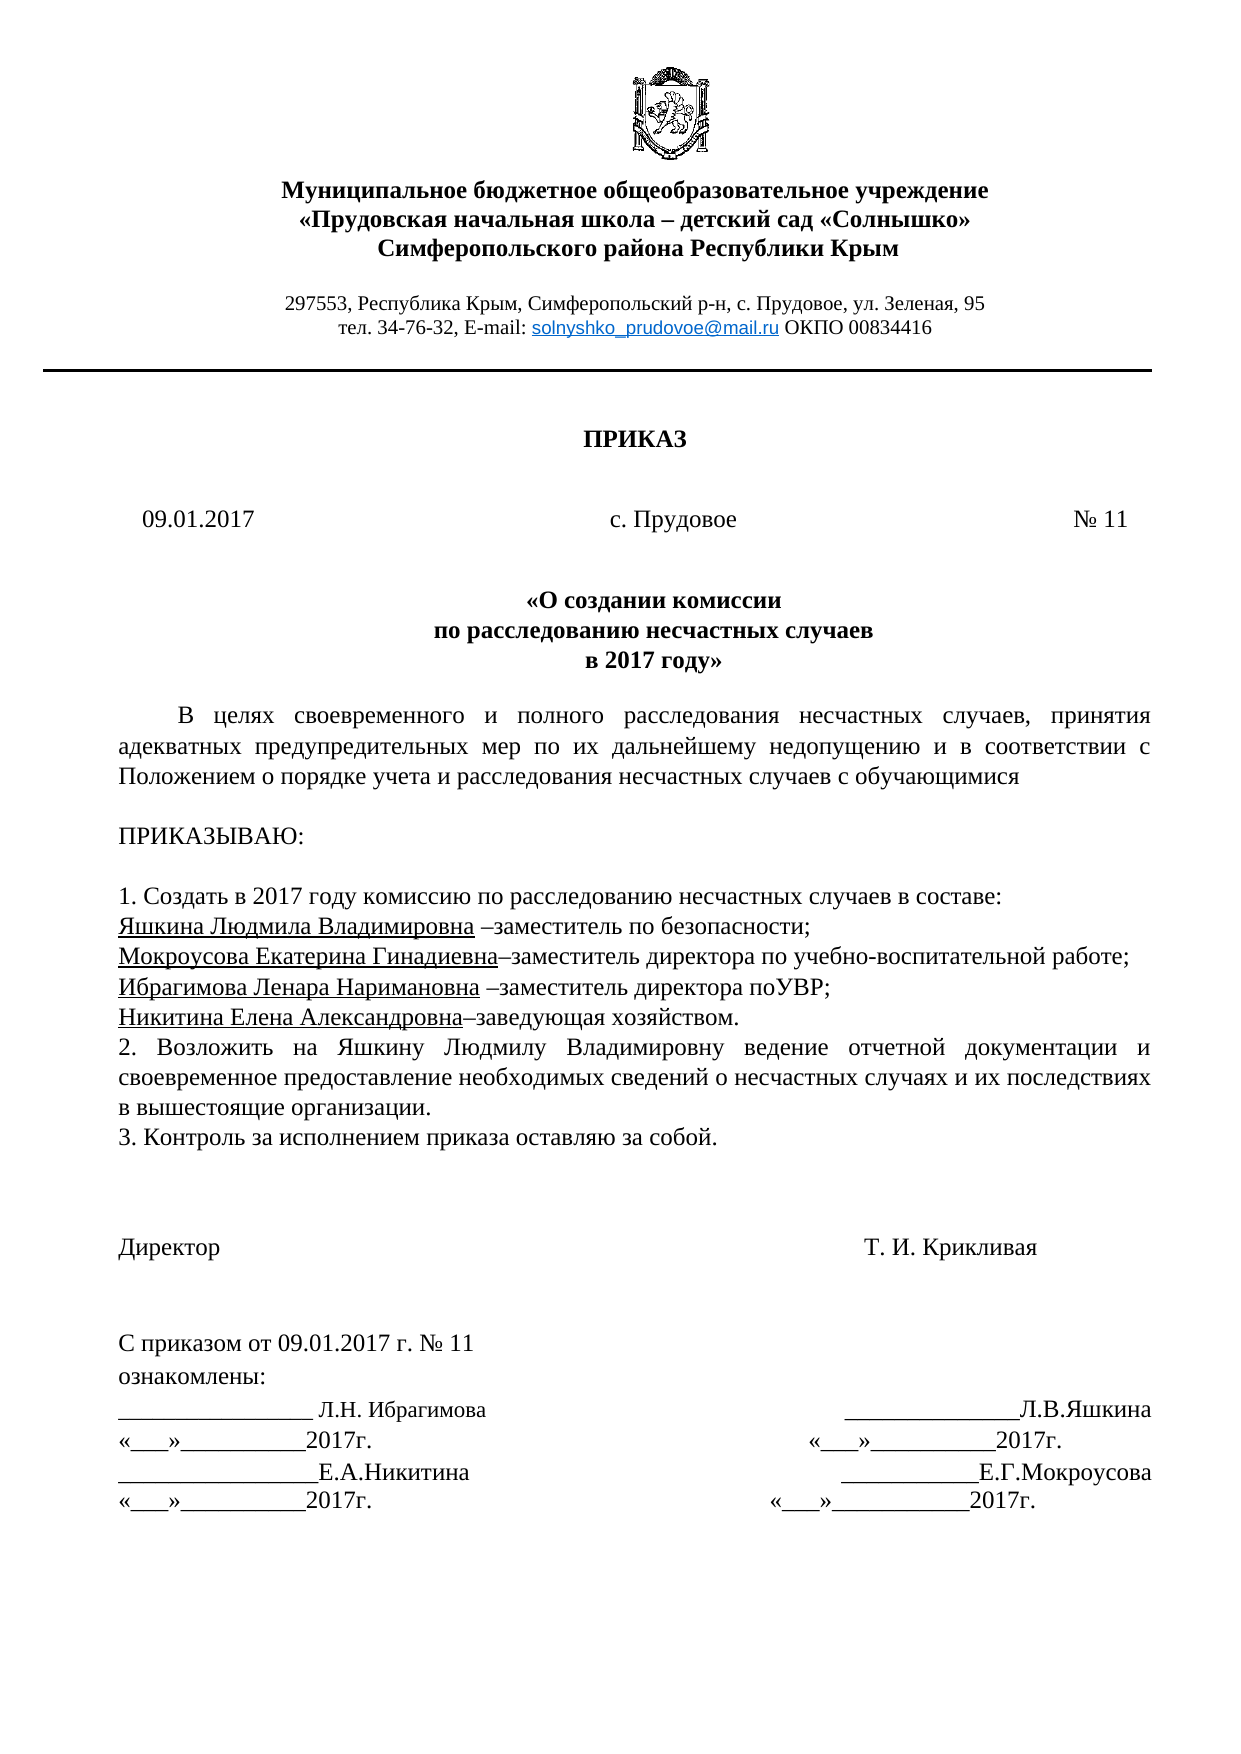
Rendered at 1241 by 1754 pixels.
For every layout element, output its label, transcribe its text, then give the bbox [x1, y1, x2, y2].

text ПРИКАЗЫВАЮ: [118, 821, 1152, 850]
text ознакомлены: [118, 1361, 1152, 1390]
text 2. Возложить на Яшкину Людмилу Владимировну ведение отчетной документации и своевременное предоставление необходимых сведений о несчастных случаях и их последствиях в вышестоящие организации. [118, 1032, 1152, 1121]
text ________________Е.А.Никитина ___________Е.Г.Мокроусова «___»__________2017г. «___»___________2017г. [118, 1457, 1152, 1514]
text «Прудовская начальная школа – детский сад «Солнышко» [118, 204, 1152, 233]
text Яшкина Людмила Владимировна –заместитель по безопасности; [118, 911, 1152, 940]
text Никитина Елена Александровна–заведующая хозяйством. [118, 1002, 1152, 1030]
text Мокроусова Екатерина Гинадиевна–заместитель директора по учебно-воспитательной работе; [118, 941, 1152, 970]
text 1. Создать в 2017 году комиссию по расследованию несчастных случаев в составе: [118, 881, 1152, 910]
text _________________ Л.Н. Ибрагимова ______________Л.В.Яшкина «___»__________2017г. «___»__________2017г. [118, 1394, 1152, 1454]
text Директор Т. И. Крикливая [118, 1232, 1152, 1261]
text по расследованию несчастных случаев [118, 615, 1152, 644]
text 297553, Республика Крым, Симферопольский р-н, с. Прудовое, ул. Зеленая, 95 [118, 291, 1152, 315]
text Симферопольского района Республики Крым [118, 233, 1152, 262]
text В целях своевременного и полного расследования несчастных случаев, принятия адекватных предупредительных мер по их дальнейшему недопущению и в соответствии с Положением о порядке учета и расследования несчастных случаев с обучающимися [118, 701, 1152, 789]
text в 2017 году» [118, 646, 1152, 674]
picture [632, 67, 710, 160]
text Муниципальное бюджетное общеобразовательное учреждение [118, 176, 1152, 204]
text С приказом от 09.01.2017 г. № 11 [118, 1328, 1152, 1357]
text «О создании комиссии [118, 585, 1152, 614]
text тел. 34-76-32, E-mail: solnyshko_prudovoe@mail.ru ОКПО 00834416 [118, 315, 1152, 339]
text Приказ [118, 424, 1152, 453]
text 09.01.2017 с. Прудовое № 11 [118, 504, 1152, 533]
text 3. Контроль за исполнением приказа оставляю за собой. [118, 1122, 1152, 1151]
text Ибрагимова Ленара Наримановна –заместитель директора поУВР; [118, 972, 1152, 1000]
